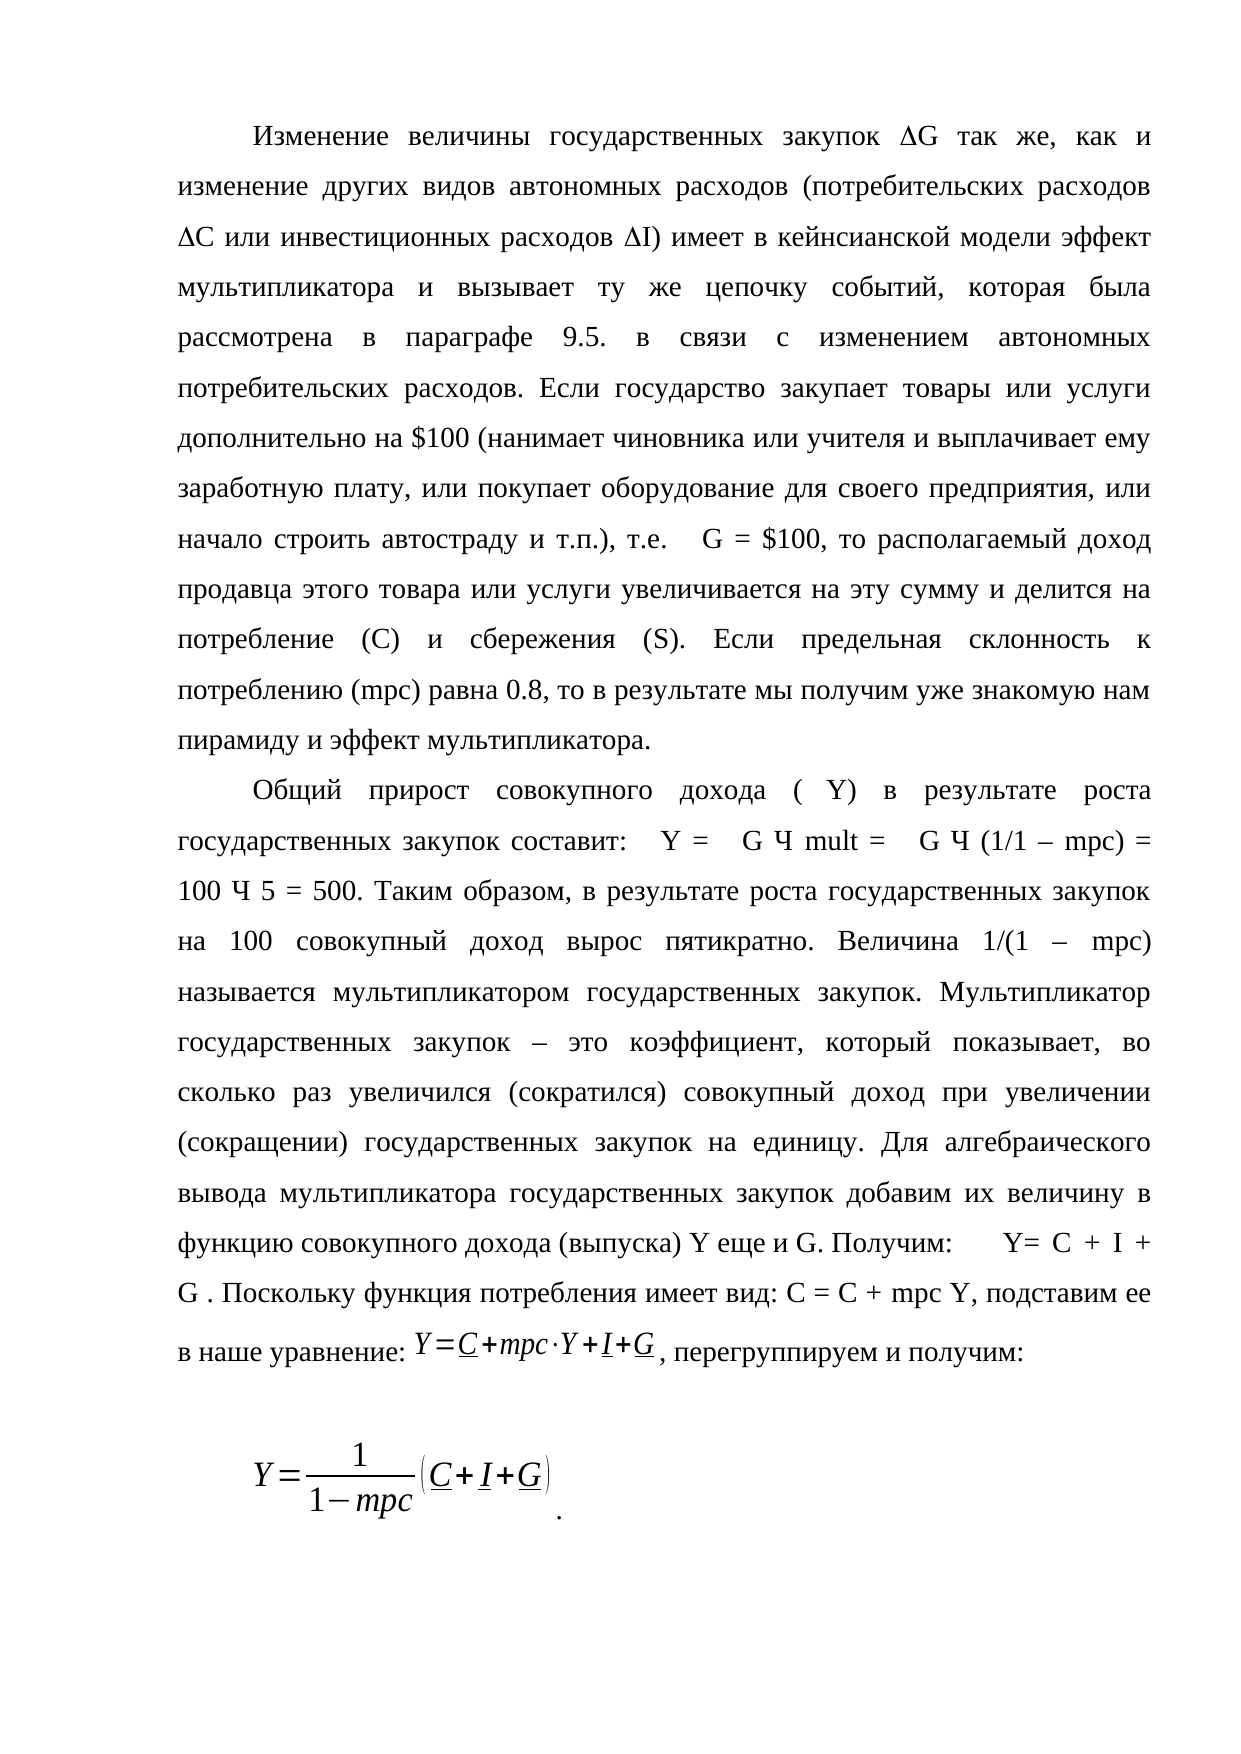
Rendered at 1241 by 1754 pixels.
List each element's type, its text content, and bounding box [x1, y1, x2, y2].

text Изменение величины государственных закупок G так же, как и изменение других видов автономных расходов (потребительских расходов C или инвестиционных расходов I) имеет в кейнсианской модели эффект мультипликатора и вызывает ту же цепочку событий, которая была рассмотрена в параграфе 9.5. в связи с изменением автономных потребительских расходов. Если государство закупает товары или услуги дополнительно на $100 (нанимает чиновника или учителя и выплачивает ему заработную плату, или покупает оборудование для своего предприятия, или начало строить автостраду и т.п.), т.е. G = $100, то располагаемый доход продавца этого товара или услуги увеличивается на эту сумму и делится на потребление (С) и сбережения (S). Если предельная склонность к потреблению (mpc) равна 0.8, то в результате мы получим уже знакомую нам пирамиду и эффект мультипликатора. [177, 118, 1152, 756]
text Общий прирост совокупного дохода (Y) в результате роста государственных закупок составит: Y = G Ч mult = G Ч (1/1 – mpc) = 100 Ч 5 = 500. Таким образом, в результате роста государственных закупок на 100 совокупный доход вырос пятикратно. Величина 1/(1 – mрc) называется мультипликатором государственных закупок. Мультипликатор государственных закупок – это коэффициент, который показывает, во сколько раз увеличился (сократился) совокупный доход при увеличении (сокращении) государственных закупок на единицу. Для алгебраического вывода мультипликатора государственных закупок добавим их величину в функцию совокупного дохода (выпуска) Y еще и G. Получим: Y= C + I + G . Поскольку функция потребления имеет вид: С = С + mрc Y, подставим ее в наше уравнение: , перегруппируем и получим: [177, 772, 1152, 1368]
text . [177, 1435, 1152, 1526]
